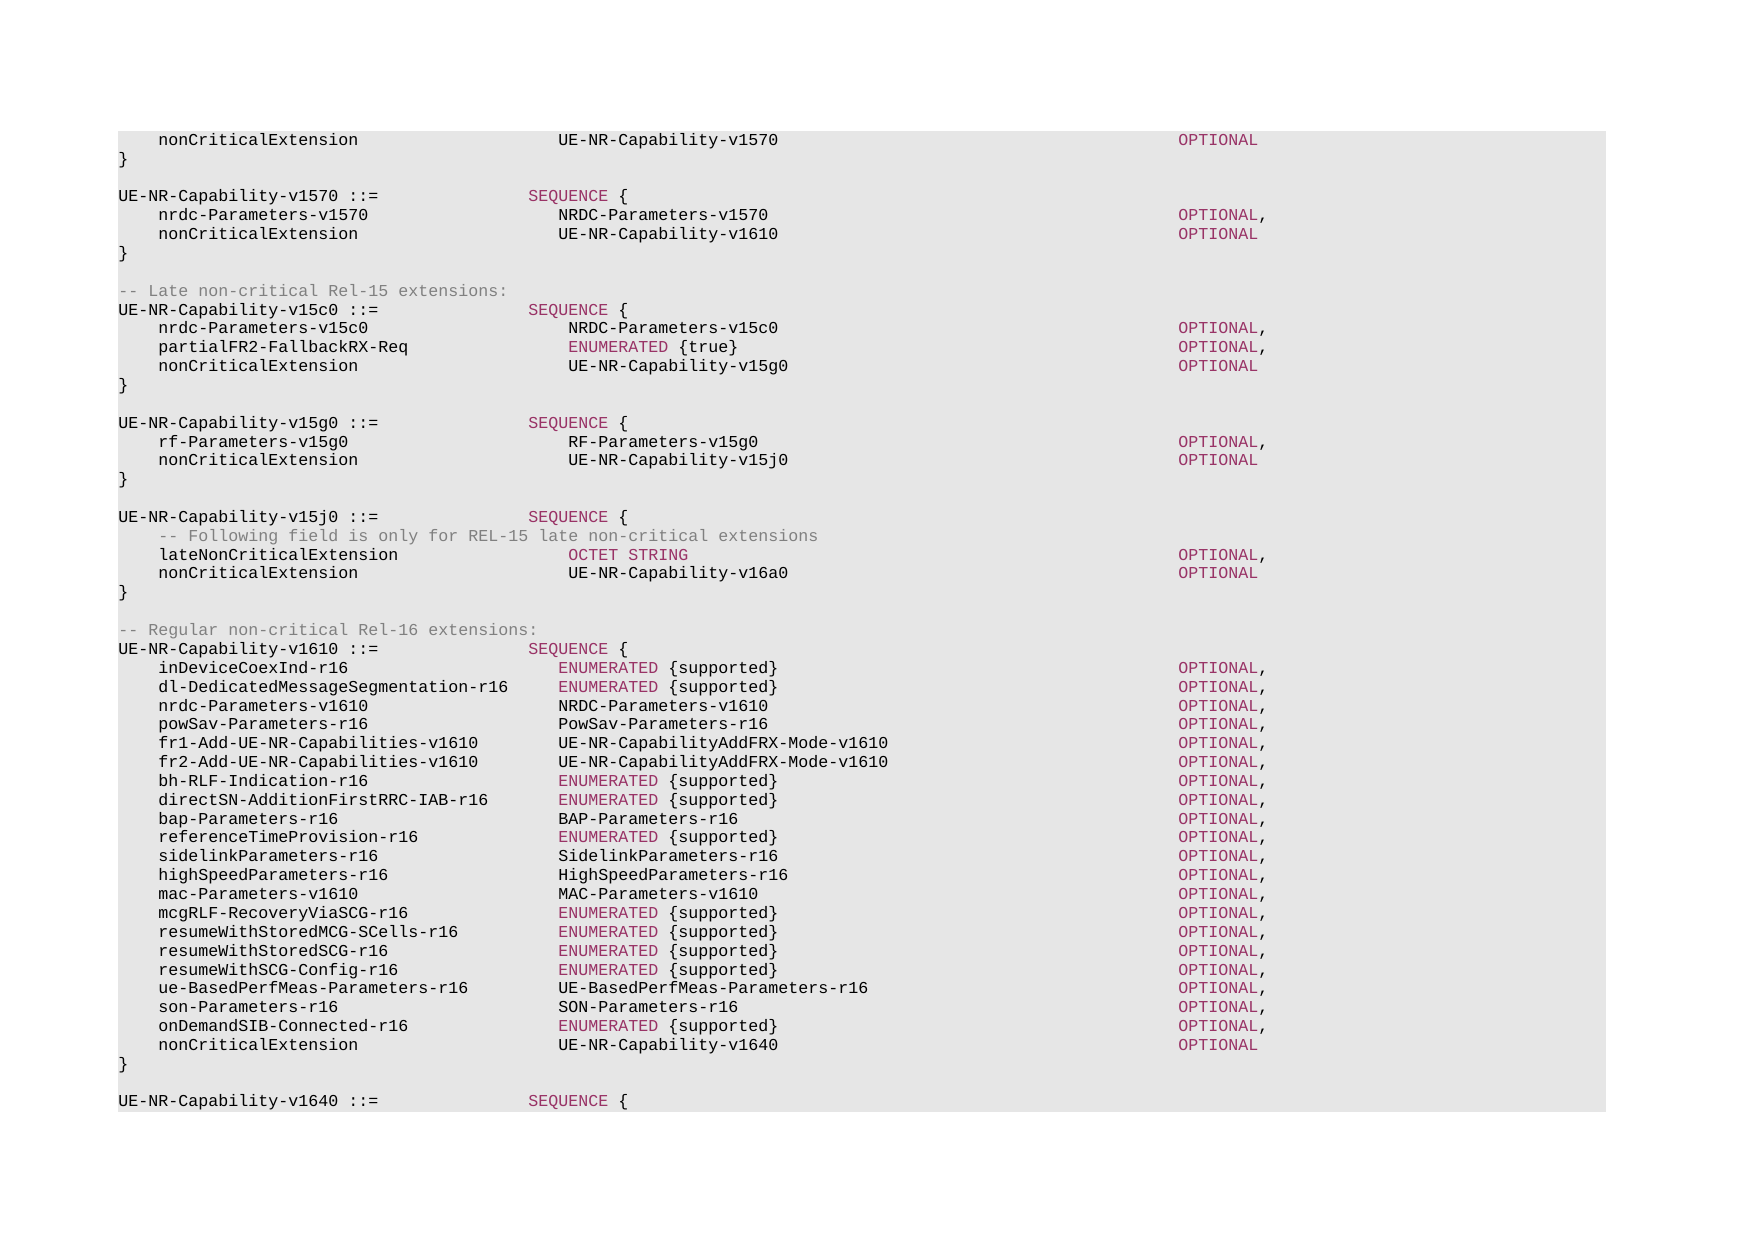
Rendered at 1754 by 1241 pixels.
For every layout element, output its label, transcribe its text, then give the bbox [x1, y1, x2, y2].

text nrdc-Parameters-v1610 NRDC-Parameters-v1610 OPTIONAL, [118, 697, 1606, 716]
text highSpeedParameters-r16 HighSpeedParameters-r16 OPTIONAL, [118, 867, 1606, 886]
text son-Parameters-r16 SON-Parameters-r16 OPTIONAL, [118, 999, 1606, 1018]
text nonCriticalExtension UE-NR-Capability-v16a0 OPTIONAL [118, 565, 1606, 584]
text partialFR2-FallbackRX-Req ENUMERATED {true} OPTIONAL, [118, 339, 1606, 358]
text nonCriticalExtension UE-NR-Capability-v15j0 OPTIONAL [118, 452, 1606, 471]
text resumeWithStoredMCG-SCells-r16 ENUMERATED {supported} OPTIONAL, [118, 923, 1606, 942]
text UE-NR-Capability-v1570 ::= SEQUENCE { [118, 188, 1606, 207]
text bap-Parameters-r16 BAP-Parameters-r16 OPTIONAL, [118, 810, 1606, 829]
text } [118, 471, 1606, 490]
text -- Late non-critical Rel-15 extensions: [118, 282, 1606, 301]
text mac-Parameters-v1610 MAC-Parameters-v1610 OPTIONAL, [118, 886, 1606, 904]
text lateNonCriticalExtension OCTET STRING OPTIONAL, [118, 546, 1606, 565]
text mcgRLF-RecoveryViaSCG-r16 ENUMERATED {supported} OPTIONAL, [118, 904, 1606, 923]
text directSN-AdditionFirstRRC-IAB-r16 ENUMERATED {supported} OPTIONAL, [118, 791, 1606, 810]
text } [118, 584, 1606, 603]
text resumeWithSCG-Config-r16 ENUMERATED {supported} OPTIONAL, [118, 961, 1606, 980]
text referenceTimeProvision-r16 ENUMERATED {supported} OPTIONAL, [118, 829, 1606, 848]
text UE-NR-Capability-v1640 ::= SEQUENCE { [118, 1093, 1606, 1112]
text sidelinkParameters-r16 SidelinkParameters-r16 OPTIONAL, [118, 848, 1606, 867]
text nonCriticalExtension UE-NR-Capability-v1610 OPTIONAL [118, 226, 1606, 244]
text } [118, 1055, 1606, 1074]
text nrdc-Parameters-v15c0 NRDC-Parameters-v15c0 OPTIONAL, [118, 320, 1606, 339]
text } [118, 377, 1606, 395]
text -- Following field is only for REL-15 late non-critical extensions [118, 527, 1606, 546]
text rf-Parameters-v15g0 RF-Parameters-v15g0 OPTIONAL, [118, 433, 1606, 452]
text UE-NR-Capability-v15j0 ::= SEQUENCE { [118, 508, 1606, 527]
text UE-NR-Capability-v15g0 ::= SEQUENCE { [118, 414, 1606, 433]
text nrdc-Parameters-v1570 NRDC-Parameters-v1570 OPTIONAL, [118, 207, 1606, 226]
text UE-NR-Capability-v15c0 ::= SEQUENCE { [118, 301, 1606, 320]
text resumeWithStoredSCG-r16 ENUMERATED {supported} OPTIONAL, [118, 942, 1606, 961]
text inDeviceCoexInd-r16 ENUMERATED {supported} OPTIONAL, [118, 659, 1606, 678]
text dl-DedicatedMessageSegmentation-r16 ENUMERATED {supported} OPTIONAL, [118, 678, 1606, 697]
text ue-BasedPerfMeas-Parameters-r16 UE-BasedPerfMeas-Parameters-r16 OPTIONAL, [118, 980, 1606, 999]
text nonCriticalExtension UE-NR-Capability-v1570 OPTIONAL [118, 131, 1606, 150]
text onDemandSIB-Connected-r16 ENUMERATED {supported} OPTIONAL, [118, 1018, 1606, 1036]
text nonCriticalExtension UE-NR-Capability-v15g0 OPTIONAL [118, 358, 1606, 377]
text fr1-Add-UE-NR-Capabilities-v1610 UE-NR-CapabilityAddFRX-Mode-v1610 OPTIONAL, [118, 735, 1606, 754]
text UE-NR-Capability-v1610 ::= SEQUENCE { [118, 641, 1606, 659]
text bh-RLF-Indication-r16 ENUMERATED {supported} OPTIONAL, [118, 772, 1606, 791]
text -- Regular non-critical Rel-16 extensions: [118, 622, 1606, 641]
text } [118, 150, 1606, 169]
text nonCriticalExtension UE-NR-Capability-v1640 OPTIONAL [118, 1036, 1606, 1055]
text fr2-Add-UE-NR-Capabilities-v1610 UE-NR-CapabilityAddFRX-Mode-v1610 OPTIONAL, [118, 754, 1606, 772]
text } [118, 244, 1606, 263]
text powSav-Parameters-r16 PowSav-Parameters-r16 OPTIONAL, [118, 716, 1606, 735]
